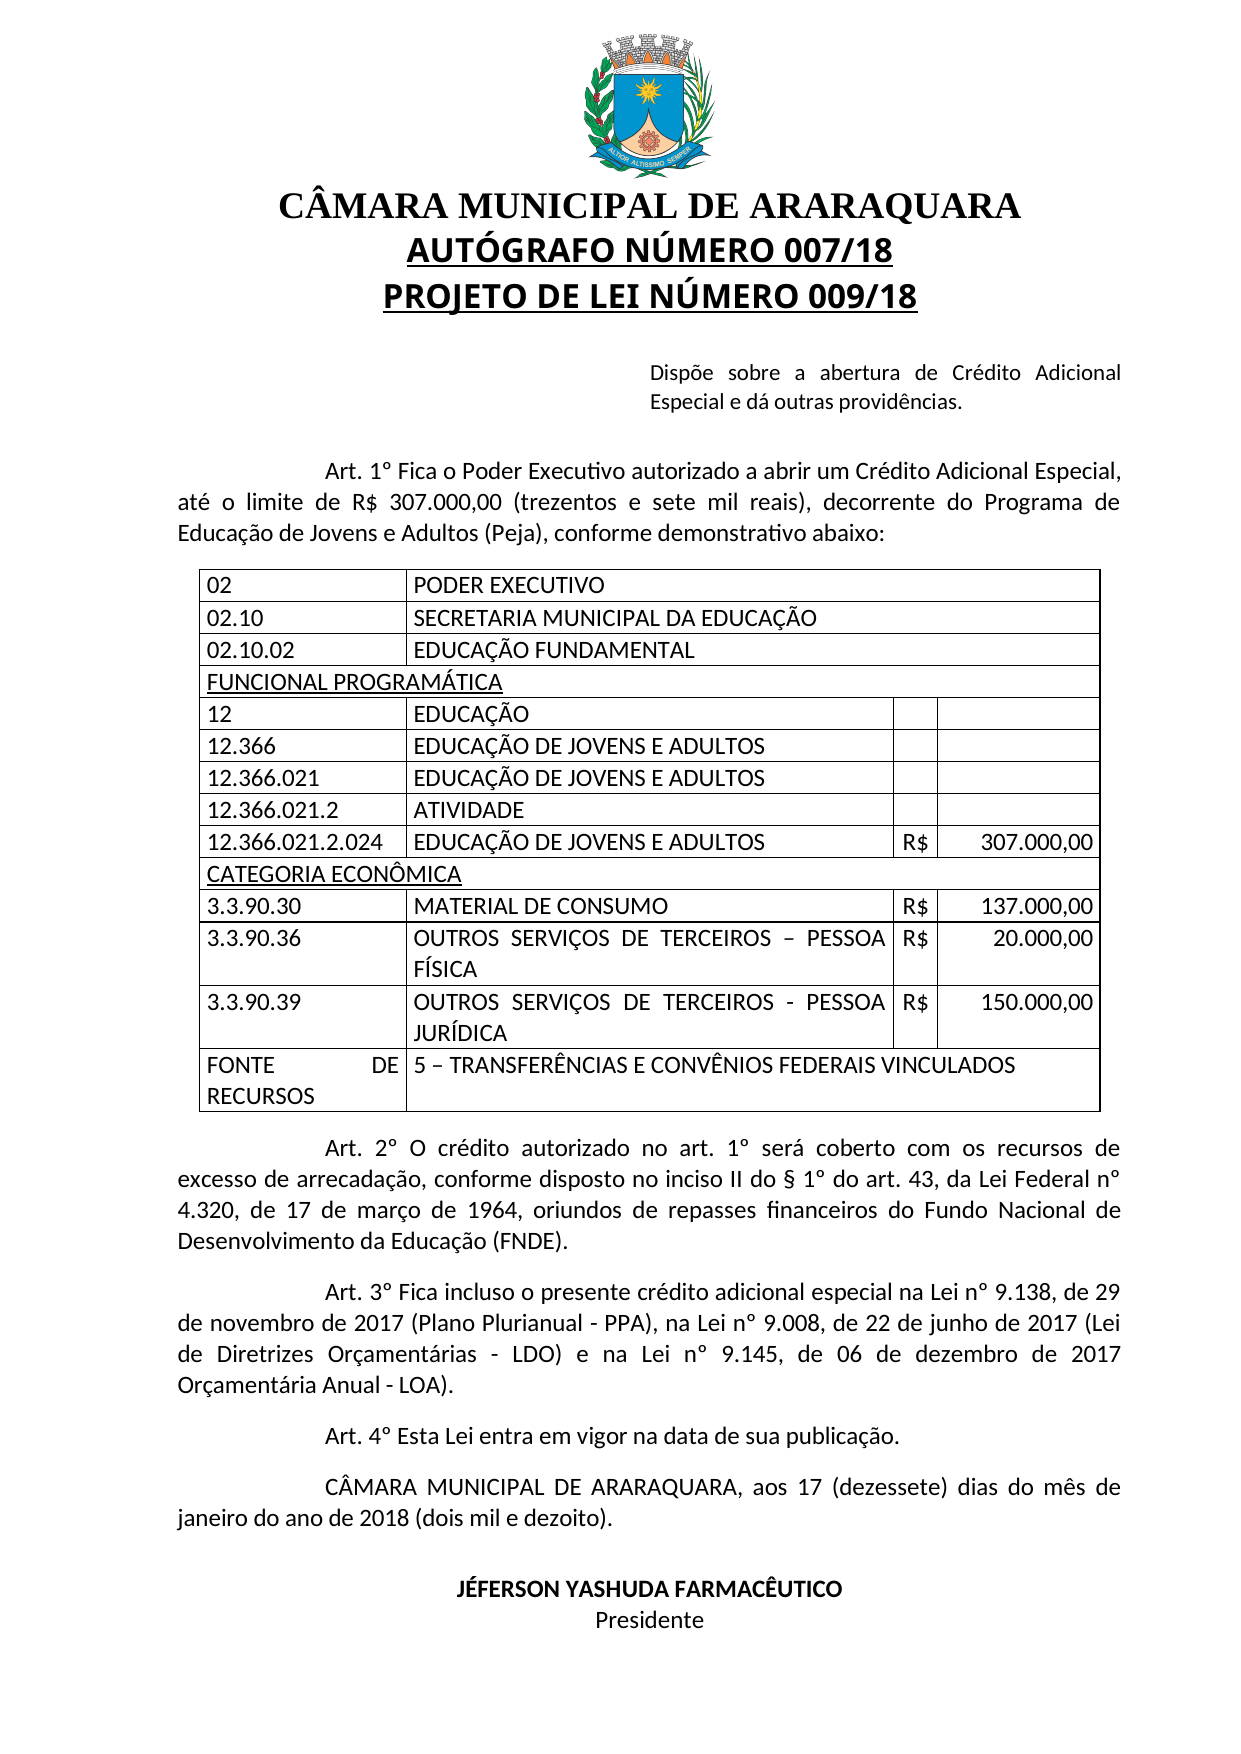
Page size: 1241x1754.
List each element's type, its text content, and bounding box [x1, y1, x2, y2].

table_cell EDUCAÇÃO FUNDAMENTAL [407, 634, 1099, 665]
table_header PODER EXECUTIVO [407, 570, 1099, 601]
table_cell ATIVIDADE [407, 794, 893, 825]
table_cell 12.366.021 [200, 762, 406, 793]
subtitle JÉFERSON YASHUDA FARMACÊUTICO [177, 1573, 1122, 1604]
table_cell 150.000,00 [938, 986, 1099, 1048]
table_cell [894, 730, 937, 761]
text CÂMARA MUNICIPAL DE ARARAQUARA [177, 183, 1122, 226]
table_cell R$ [894, 923, 937, 984]
table_cell [938, 698, 1099, 729]
text Art. 4º Esta Lei entra em vigor na data de sua publicação. [177, 1420, 1122, 1451]
text AUTÓGRAFO NÚMERO 007/18 [177, 226, 1122, 272]
text Dispõe sobre a abertura de Crédito Adicional Especial e dá outras providências. [650, 358, 1122, 415]
table_cell [938, 794, 1099, 825]
table_cell 20.000,00 [938, 923, 1099, 984]
picture [584, 34, 716, 179]
table_cell 12 [200, 698, 406, 729]
table_cell [894, 794, 937, 825]
table_cell 02.10 [200, 602, 406, 633]
table_cell 307.000,00 [938, 826, 1099, 857]
table_cell [938, 730, 1099, 761]
table_cell FUNCIONAL PROGRAMÁTICA [200, 666, 1099, 697]
table_cell [938, 762, 1099, 793]
table_cell EDUCAÇÃO [407, 698, 893, 729]
table_cell EDUCAÇÃO DE JOVENS E ADULTOS [407, 826, 893, 857]
table_cell [894, 762, 937, 793]
text Art. 1º Fica o Poder Executivo autorizado a abrir um Crédito Adicional Especial, até o limite de R$ 307.000,00 (trezentos e sete mil reais), decorrente do Programa de Educação de Jovens e Adultos (Peja), conforme demonstrativo abaixo: [177, 455, 1122, 548]
table_cell 3.3.90.39 [200, 986, 406, 1048]
table_cell 12.366.021.2 [200, 794, 406, 825]
table_cell 3.3.90.30 [200, 890, 406, 921]
text PROJETO DE LEI NÚMERO 009/18 [177, 272, 1122, 318]
text Art. 3º Fica incluso o presente crédito adicional especial na Lei nº 9.138, de 29 de novembro de 2017 (Plano Plurianual - PPA), na Lei nº 9.008, de 22 de junho de 2017 (Lei de Diretrizes Orçamentárias - LDO) e na Lei nº 9.145, de 06 de dezembro de 2017 Orçamentária Anual - LOA). [177, 1276, 1122, 1400]
table_cell 5 – TRANSFERÊNCIAS E CONVÊNIOS FEDERAIS VINCULADOS [407, 1049, 1099, 1111]
table_header 02 [200, 570, 406, 601]
table_cell OUTROS SERVIÇOS DE TERCEIROS - PESSOA JURÍDICA [407, 986, 893, 1048]
table_cell CATEGORIA ECONÔMICA [200, 858, 1099, 889]
table_cell R$ [894, 986, 937, 1048]
text Art. 2º O crédito autorizado no art. 1º será coberto com os recursos de excesso de arrecadação, conforme disposto no inciso II do § 1º do art. 43, da Lei Federal nº 4.320, de 17 de março de 1964, oriundos de repasses financeiros do Fundo Nacional de Desenvolvimento da Educação (FNDE). [177, 1132, 1122, 1256]
table_cell MATERIAL DE CONSUMO [407, 890, 893, 921]
table_cell 12.366 [200, 730, 406, 761]
table_cell 02.10.02 [200, 634, 406, 665]
table_cell [894, 698, 937, 729]
text CÂMARA MUNICIPAL DE ARARAQUARA, aos 17 (dezessete) dias do mês de janeiro do ano de 2018 (dois mil e dezoito). [177, 1471, 1122, 1533]
table_cell EDUCAÇÃO DE JOVENS E ADULTOS [407, 730, 893, 761]
text Presidente [177, 1604, 1122, 1635]
table_cell R$ [894, 890, 937, 921]
table_cell SECRETARIA MUNICIPAL DA EDUCAÇÃO [407, 602, 1099, 633]
table_cell R$ [894, 826, 937, 857]
table_cell FONTE DE RECURSOS [200, 1049, 406, 1111]
table_cell 12.366.021.2.024 [200, 826, 406, 857]
table_cell EDUCAÇÃO DE JOVENS E ADULTOS [407, 762, 893, 793]
table_cell OUTROS SERVIÇOS DE TERCEIROS – PESSOA FÍSICA [407, 923, 893, 984]
table_cell 137.000,00 [938, 890, 1099, 921]
table_cell 3.3.90.36 [200, 923, 406, 984]
